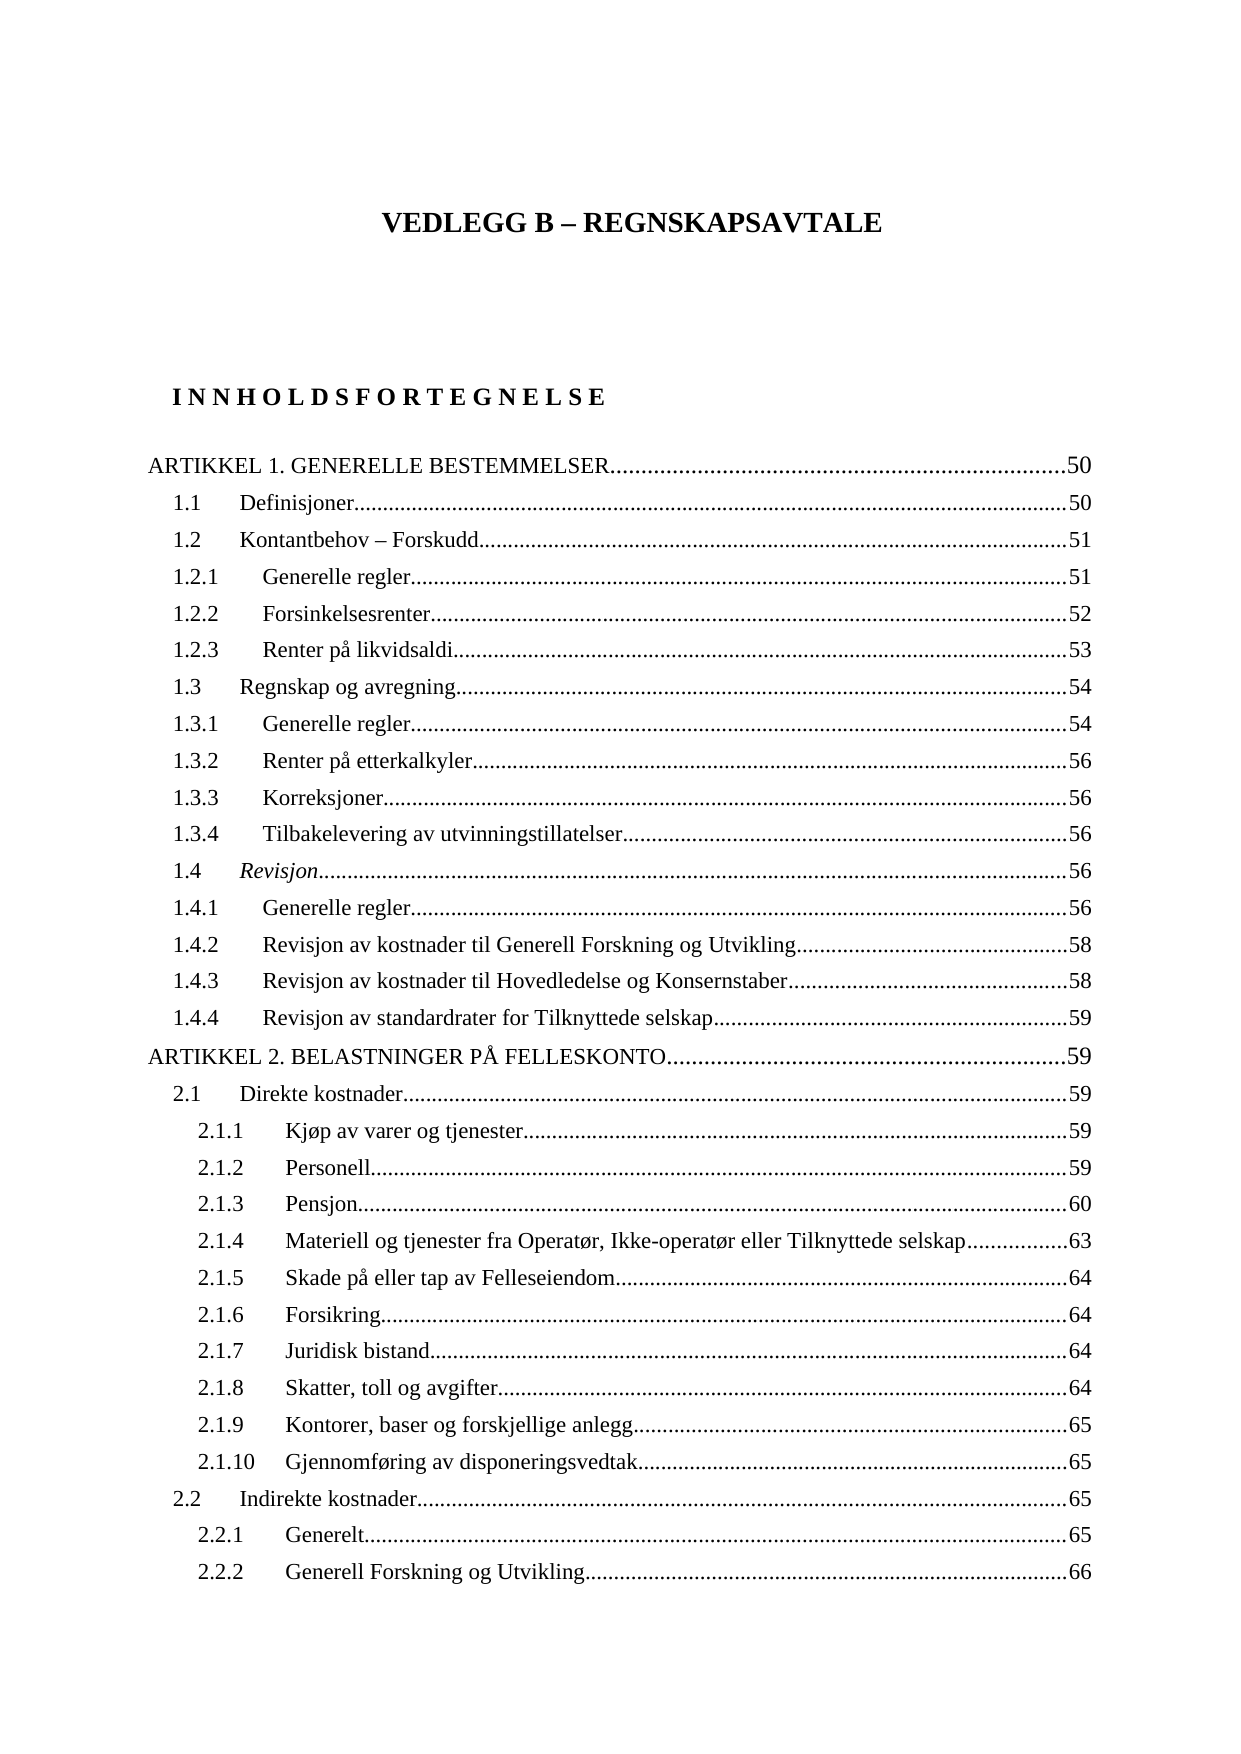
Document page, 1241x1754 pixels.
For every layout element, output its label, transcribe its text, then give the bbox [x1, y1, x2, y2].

text 2.2.2 Generell Forskning og Utvikling 66 [198, 1558, 1093, 1584]
text 2.2.1 Generelt 65 [198, 1521, 1093, 1548]
text 1.2.2 Forsinkelsesrenter 52 [173, 600, 1093, 626]
text 1.3.4 Tilbakelevering av utvinningstillatelser 56 [173, 820, 1093, 847]
text 1.2.1 Generelle regler 51 [173, 563, 1093, 589]
text 2.1.6 Forsikring 64 [198, 1301, 1093, 1327]
text 2.1.4 Materiell og tjenester fra Operatør, Ikke-operatør eller Tilknyttede selskap 63 [198, 1227, 1093, 1254]
text 1.2.3 Renter på likvidsaldi 53 [173, 637, 1093, 663]
text VEDLEGG B – REGNSKAPSAVTALE [172, 205, 1093, 239]
text 2.1.8 Skatter, toll og avgifter 64 [198, 1374, 1093, 1401]
text 2.1 Direkte kostnader 59 [173, 1080, 1093, 1107]
text 1.4.3 Revisjon av kostnader til Hovedledelse og Konsernstaber 58 [173, 967, 1093, 994]
text 2.1.7 Juridisk bistand 64 [198, 1338, 1093, 1364]
text 2.1.3 Pensjon 60 [198, 1191, 1093, 1217]
text 1.4 Revisjon 56 [173, 857, 1093, 883]
text 1.1 Definisjoner 50 [173, 489, 1093, 516]
text 2.1.2 Personell 59 [198, 1154, 1093, 1180]
subtitle I N N H O L D S F O R T E G N E L S E [172, 382, 1093, 411]
text ARTIKKEL 2. BELASTNINGER PÅ FELLESKONTO 59 [148, 1041, 1093, 1070]
text 1.3.3 Korreksjoner 56 [173, 784, 1093, 810]
text 2.1.5 Skade på eller tap av Felleseiendom 64 [198, 1264, 1093, 1290]
text 2.1.10 Gjennomføring av disponeringsvedtak 65 [198, 1448, 1093, 1474]
text 2.2 Indirekte kostnader 65 [173, 1485, 1093, 1511]
text 2.1.9 Kontorer, baser og forskjellige anlegg 65 [198, 1411, 1093, 1437]
text 1.3 Regnskap og avregning 54 [173, 673, 1093, 700]
text 2.1.1 Kjøp av varer og tjenester 59 [198, 1117, 1093, 1143]
text 1.2 Kontantbehov – Forskudd 51 [173, 526, 1093, 553]
text 1.3.1 Generelle regler 54 [173, 710, 1093, 736]
text 1.4.4 Revisjon av standardrater for Tilknyttede selskap 59 [173, 1004, 1093, 1031]
text ARTIKKEL 1. GENERELLE BESTEMMELSER 50 [148, 450, 1093, 479]
text 1.4.1 Generelle regler 56 [173, 894, 1093, 920]
text 1.3.2 Renter på etterkalkyler 56 [173, 747, 1093, 773]
text 1.4.2 Revisjon av kostnader til Generell Forskning og Utvikling 58 [173, 931, 1093, 957]
